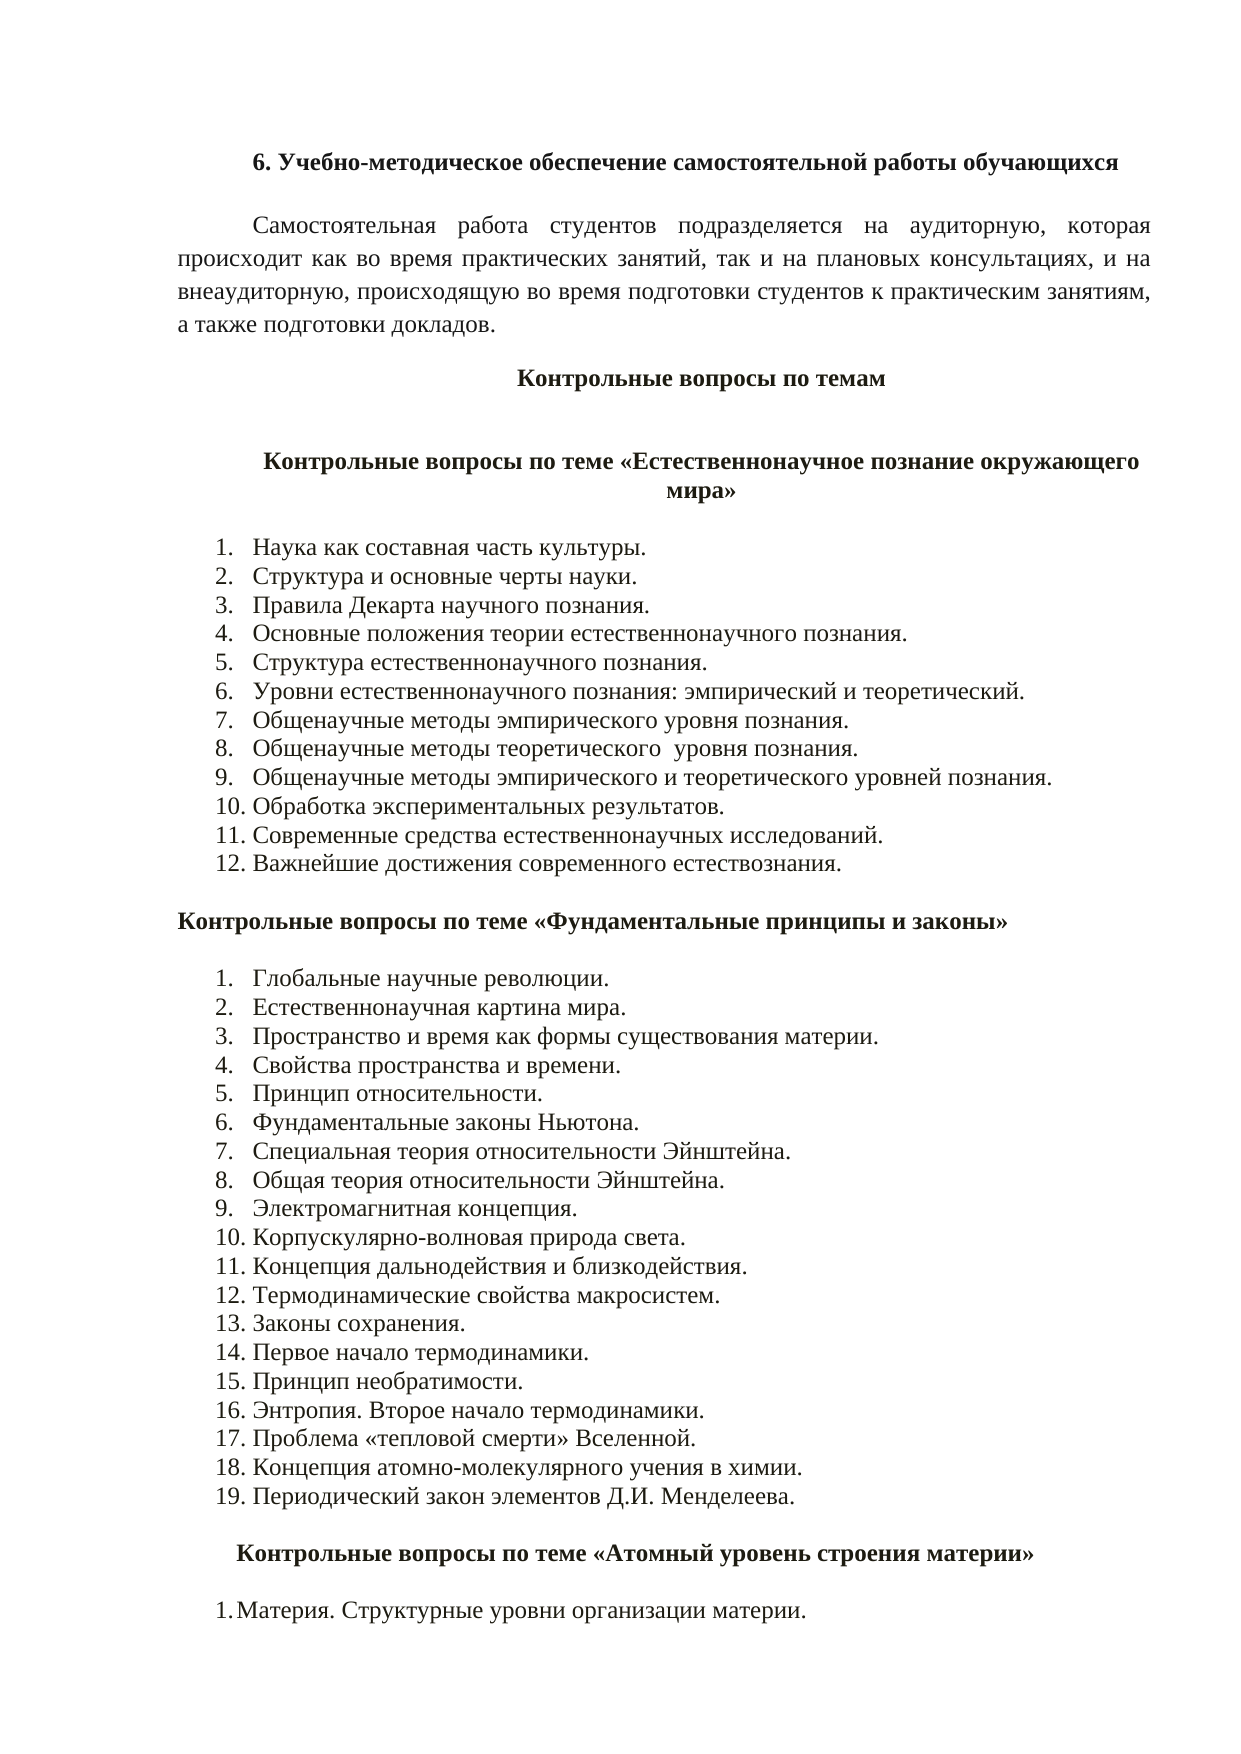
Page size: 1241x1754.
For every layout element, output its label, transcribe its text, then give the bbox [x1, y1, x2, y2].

list Структура и основные черты науки. [215, 561, 1149, 590]
list Энтропия. Второе начало термодинамики. [215, 1395, 1149, 1423]
text Контрольные вопросы по темам [251, 363, 1152, 392]
text Контрольные вопросы по теме «Естественнонаучное познание окружающего мира» [251, 446, 1152, 503]
list Концепция атомно-молекулярного учения в химии. [215, 1452, 1149, 1481]
text Самостоятельная работа студентов подразделяется на аудиторную, которая происходит как во время практических занятий, так и на плановых консультациях, и на внеаудиторную, происходящую во время подготовки студентов к практическим занятиям, а также подготовки докладов. [177, 210, 1152, 338]
list Важнейшие достижения современного естествознания. [215, 848, 1149, 877]
list Общая теория относительности Эйнштейна. [215, 1165, 1149, 1193]
list Первое начало термодинамики. [215, 1337, 1149, 1366]
list Законы сохранения. [215, 1308, 1149, 1337]
list Термодинамические свойства макросистем. [215, 1280, 1149, 1308]
list Проблема «тепловой смерти» Вселенной. [215, 1423, 1149, 1452]
list Принцип необратимости. [215, 1366, 1149, 1395]
list Специальная теория относительности Эйнштейна. [215, 1136, 1149, 1165]
list Глобальные научные революции. [215, 963, 1149, 992]
list Общенаучные методы эмпирического уровня познания. [215, 705, 1149, 733]
list Фундаментальные законы Ньютона. [215, 1107, 1149, 1136]
list Корпускулярно-волновая природа света. [215, 1222, 1149, 1251]
list Уровни естественнонаучного познания: эмпирический и теоретический. [215, 676, 1149, 705]
list Обработка экспериментальных результатов. [215, 791, 1149, 820]
list Электромагнитная концепция. [215, 1193, 1149, 1222]
list Материя. Структурные уровни организации материи. [215, 1595, 1149, 1624]
list Современные средства естественнонаучных исследований. [215, 820, 1149, 848]
list Основные положения теории естественнонаучного познания. [215, 618, 1149, 647]
text Контрольные вопросы по теме «Атомный уровень строения материи» [177, 1538, 1152, 1566]
list Правила Декарта научного познания. [215, 590, 1149, 618]
list Свойства пространства и времени. [215, 1050, 1149, 1078]
list Общенаучные методы эмпирического и теоретического уровней познания. [215, 762, 1149, 791]
text 6. Учебно-методическое обеспечение самостоятельной работы обучающихся [177, 147, 1152, 175]
list Естественнонаучная картина мира. [215, 992, 1149, 1021]
list Концепция дальнодействия и близкодействия. [215, 1251, 1149, 1280]
list Пространство и время как формы существования материи. [215, 1021, 1149, 1050]
text Контрольные вопросы по теме «Фундаментальные принципы и законы» [177, 906, 1152, 935]
list Наука как составная часть культуры. [215, 532, 1149, 561]
list Периодический закон элементов Д.И. Менделеева. [215, 1481, 1149, 1510]
list Принцип относительности. [215, 1078, 1149, 1107]
list Структура естественнонаучного познания. [215, 647, 1149, 676]
list Общенаучные методы теоретического уровня познания. [215, 733, 1149, 762]
